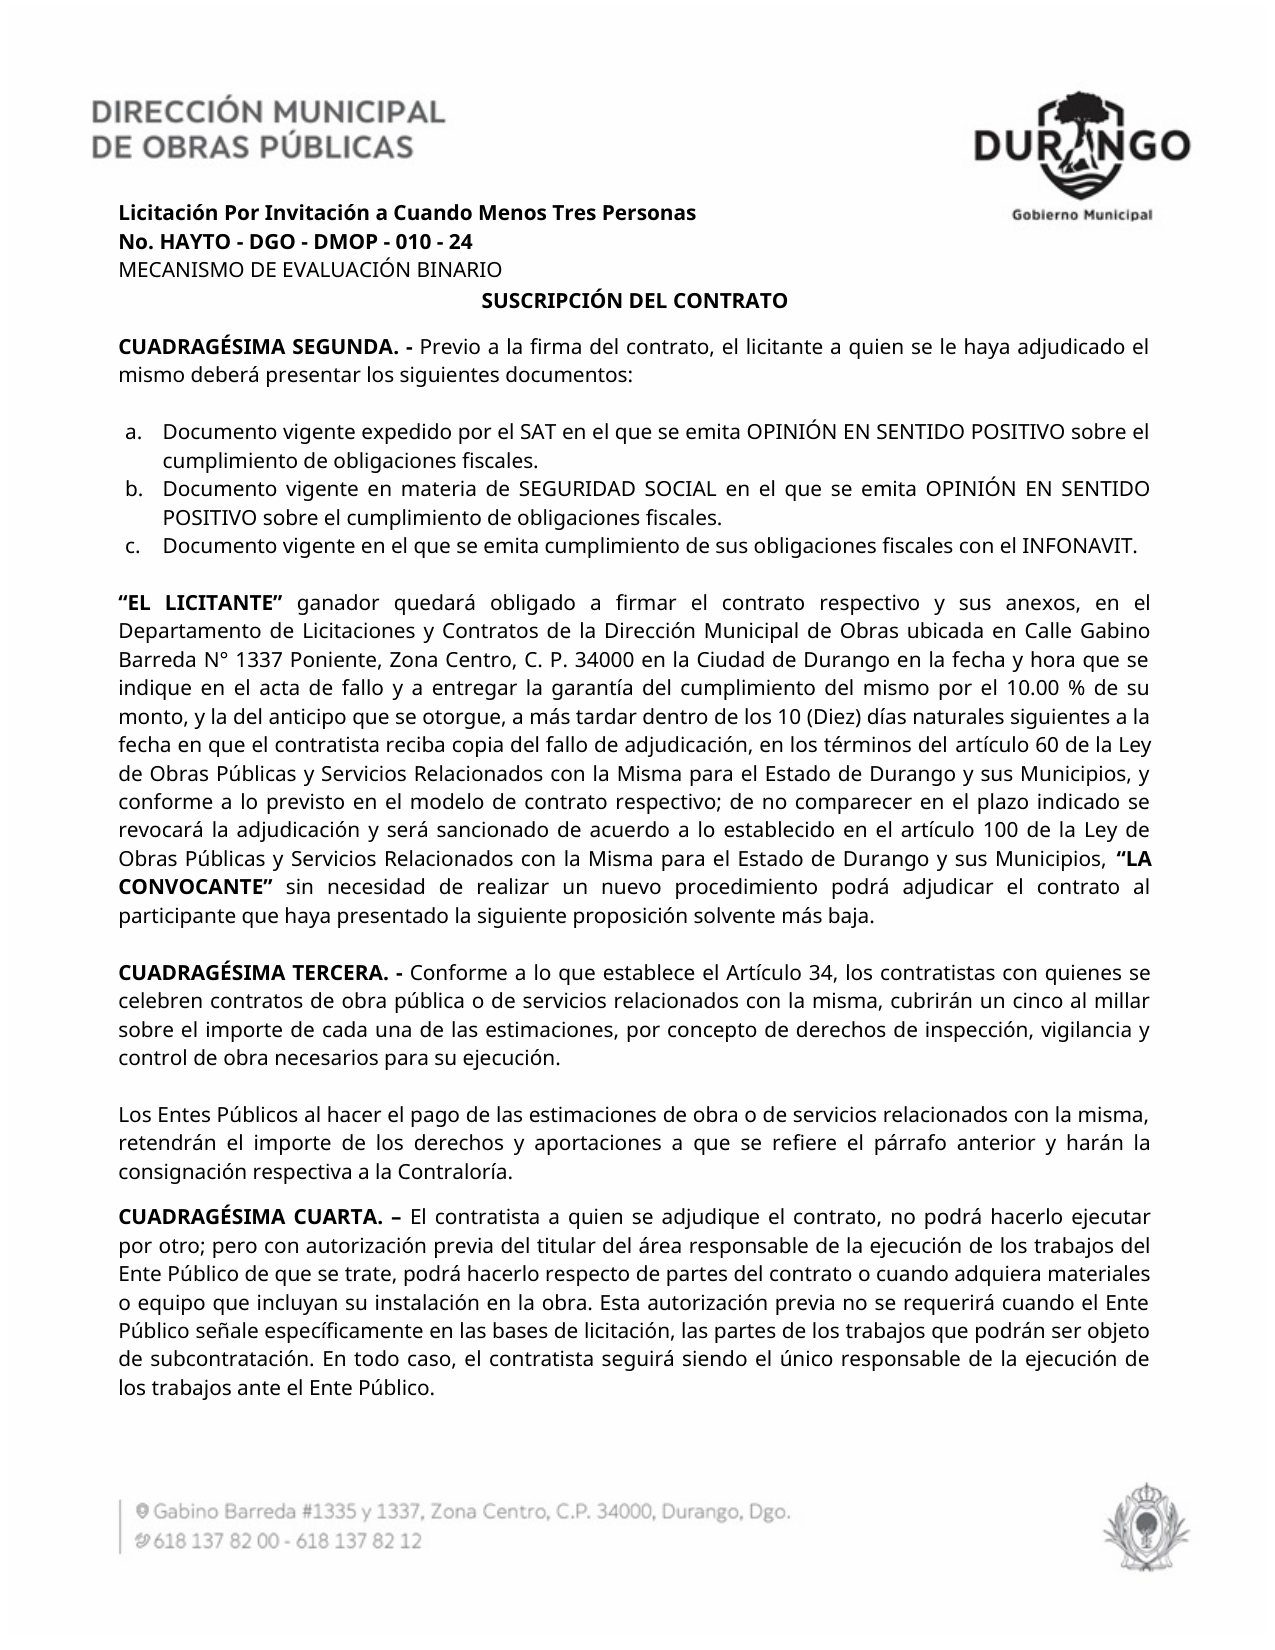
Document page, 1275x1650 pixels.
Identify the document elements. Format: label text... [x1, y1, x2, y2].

text “EL LICITANTE” ganador quedará obligado a firmar el contrato respectivo y sus anexos, en el Departamento de Licitaciones y Contratos de la Dirección Municipal de Obras ubicada en Calle Gabino Barreda N° 1337 Poniente, Zona Centro, C. P. 34000 en la Ciudad de Durango en la fecha y hora que se indique en el acta de fallo y a entregar la garantía del cumplimiento del mismo por el 10.00 % de su monto, y la del anticipo que se otorgue, a más tardar dentro de los 10 (Diez) días naturales siguientes a la fecha en que el contratista reciba copia del fallo de adjudicación, en los términos del artículo 60 de la Ley de Obras Públicas y Servicios Relacionados con la Misma para el Estado de Durango y sus Municipios, y conforme a lo previsto en el modelo de contrato respectivo; de no comparecer en el plazo indicado se revocará la adjudicación y será sancionado de acuerdo a lo establecido en el artículo 100 de la Ley de Obras Públicas y Servicios Relacionados con la Misma para el Estado de Durango y sus Municipios, “LA CONVOCANTE” sin necesidad de realizar un nuevo procedimiento podrá adjudicar el contrato al participante que haya presentado la siguiente proposición solvente más baja. [118, 588, 1152, 929]
text SUSCRIPCIÓN DEL CONTRATO [118, 287, 1152, 315]
text CUADRAGÉSIMA TERCERA. - Conforme a lo que establece el Artículo 34, los contratistas con quienes se celebren contratos de obra pública o de servicios relacionados con la misma, cubrirán un cinco al millar sobre el importe de cada una de las estimaciones, por concepto de derechos de inspección, vigilancia y control de obra necesarios para su ejecución. [118, 958, 1152, 1072]
list Documento vigente expedido por el SAT en el que se emita OPINIÓN EN SENTIDO POSITIVO sobre el cumplimiento de obligaciones fiscales. [125, 417, 1152, 474]
list Documento vigente en el que se emita cumplimiento de sus obligaciones fiscales con el INFONAVIT. [125, 531, 1152, 560]
text CUADRAGÉSIMA CUARTA. – El contratista a quien se adjudique el contrato, no podrá hacerlo ejecutar por otro; pero con autorización previa del titular del área responsable de la ejecución de los trabajos del Ente Público de que se trate, podrá hacerlo respecto de partes del contrato o cuando adquiera materiales o equipo que incluyan su instalación en la obra. Esta autorización previa no se requerirá cuando el Ente Público señale específicamente en las bases de licitación, las partes de los trabajos que podrán ser objeto de subcontratación. En todo caso, el contratista seguirá siendo el único responsable de la ejecución de los trabajos ante el Ente Público. [118, 1202, 1152, 1401]
text Los Entes Públicos al hacer el pago de las estimaciones de obra o de servicios relacionados con la misma, retendrán el importe de los derechos y aportaciones a que se refiere el párrafo anterior y harán la consignación respectiva a la Contraloría. [118, 1100, 1152, 1185]
picture [7, 5, 1269, 1635]
list Documento vigente en materia de SEGURIDAD SOCIAL en el que se emita OPINIÓN EN SENTIDO POSITIVO sobre el cumplimiento de obligaciones fiscales. [125, 474, 1152, 531]
text CUADRAGÉSIMA SEGUNDA. - Previo a la firma del contrato, el licitante a quien se le haya adjudicado el mismo deberá presentar los siguientes documentos: [118, 332, 1152, 389]
